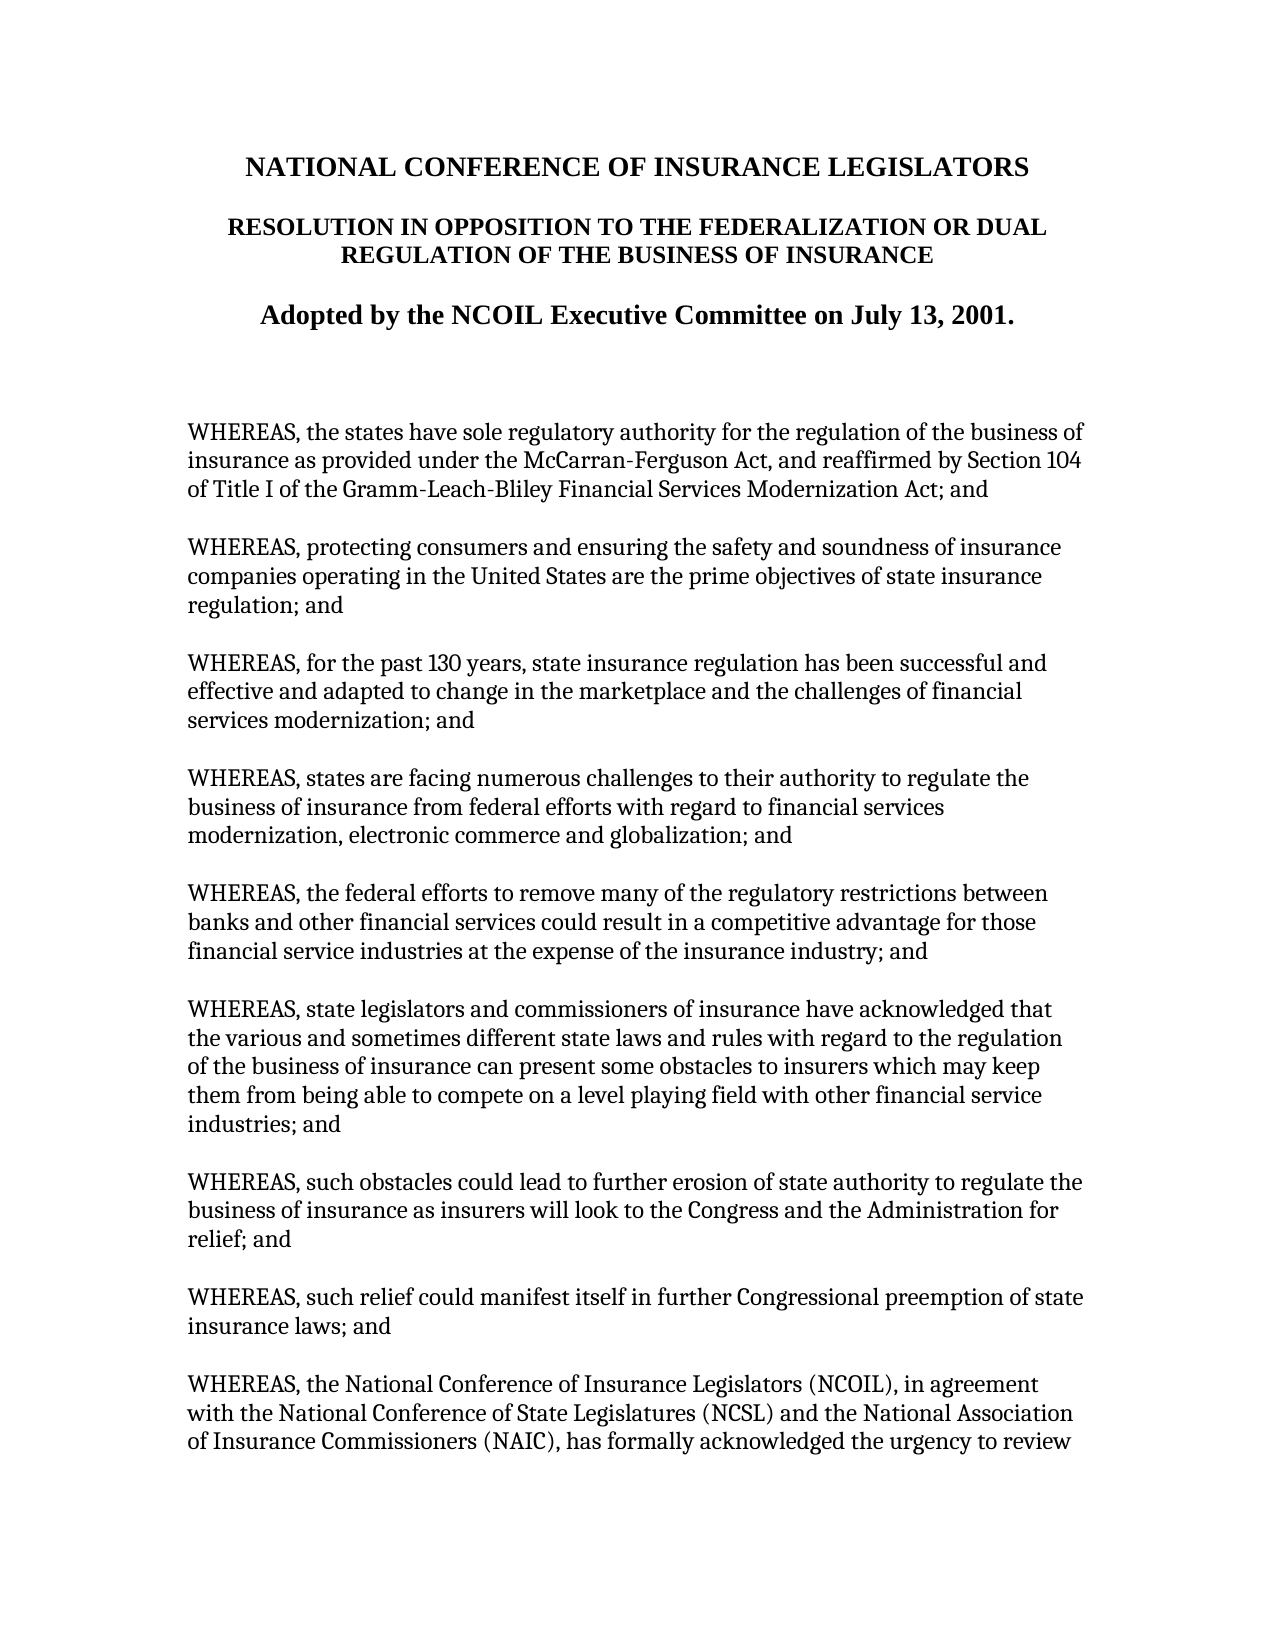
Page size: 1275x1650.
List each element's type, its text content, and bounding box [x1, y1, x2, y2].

text WHEREAS, the states have sole regulatory authority for the regulation of the business of insurance as provided under the McCarran-Ferguson Act, and reaffirmed by Section 104 of Title I of the Gramm-Leach-Bliley Financial Services Modernization Act; and [187, 418, 1087, 504]
text WHEREAS, the federal efforts to remove many of the regulatory restrictions between banks and other financial services could result in a competitive advantage for those financial service industries at the expense of the insurance industry; and [187, 879, 1087, 966]
text WHEREAS, states are facing numerous challenges to their authority to regulate the business of insurance from federal efforts with regard to financial services modernization, electronic commerce and globalization; and [187, 764, 1087, 850]
subtitle RESOLUTION IN OPPOSITION TO THE FEDERALIZATION OR DUAL REGULATION OF THE BUSINESS OF INSURANCE [187, 212, 1087, 269]
text WHEREAS, for the past 130 years, state insurance regulation has been successful and effective and adapted to change in the marketplace and the challenges of financial services modernization; and [187, 648, 1087, 735]
subtitle NATIONAL CONFERENCE OF INSURANCE LEGISLATORS [187, 150, 1087, 182]
text WHEREAS, such obstacles could lead to further erosion of state authority to regulate the business of insurance as insurers will look to the Congress and the Administration for relief; and [187, 1168, 1087, 1254]
subtitle Adopted by the NCOIL Executive Committee on July 13, 2001. [187, 298, 1087, 331]
text WHEREAS, such relief could manifest itself in further Congressional preemption of state insurance laws; and [187, 1283, 1087, 1341]
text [187, 1370, 1087, 1456]
text WHEREAS, protecting consumers and ensuring the safety and soundness of insurance companies operating in the United States are the prime objectives of state insurance regulation; and [187, 533, 1087, 619]
text WHEREAS, state legislators and commissioners of insurance have acknowledged that the various and sometimes different state laws and rules with regard to the regulation of the business of insurance can present some obstacles to insurers which may keep them from being able to compete on a level playing field with other financial service industries; and [187, 995, 1087, 1138]
